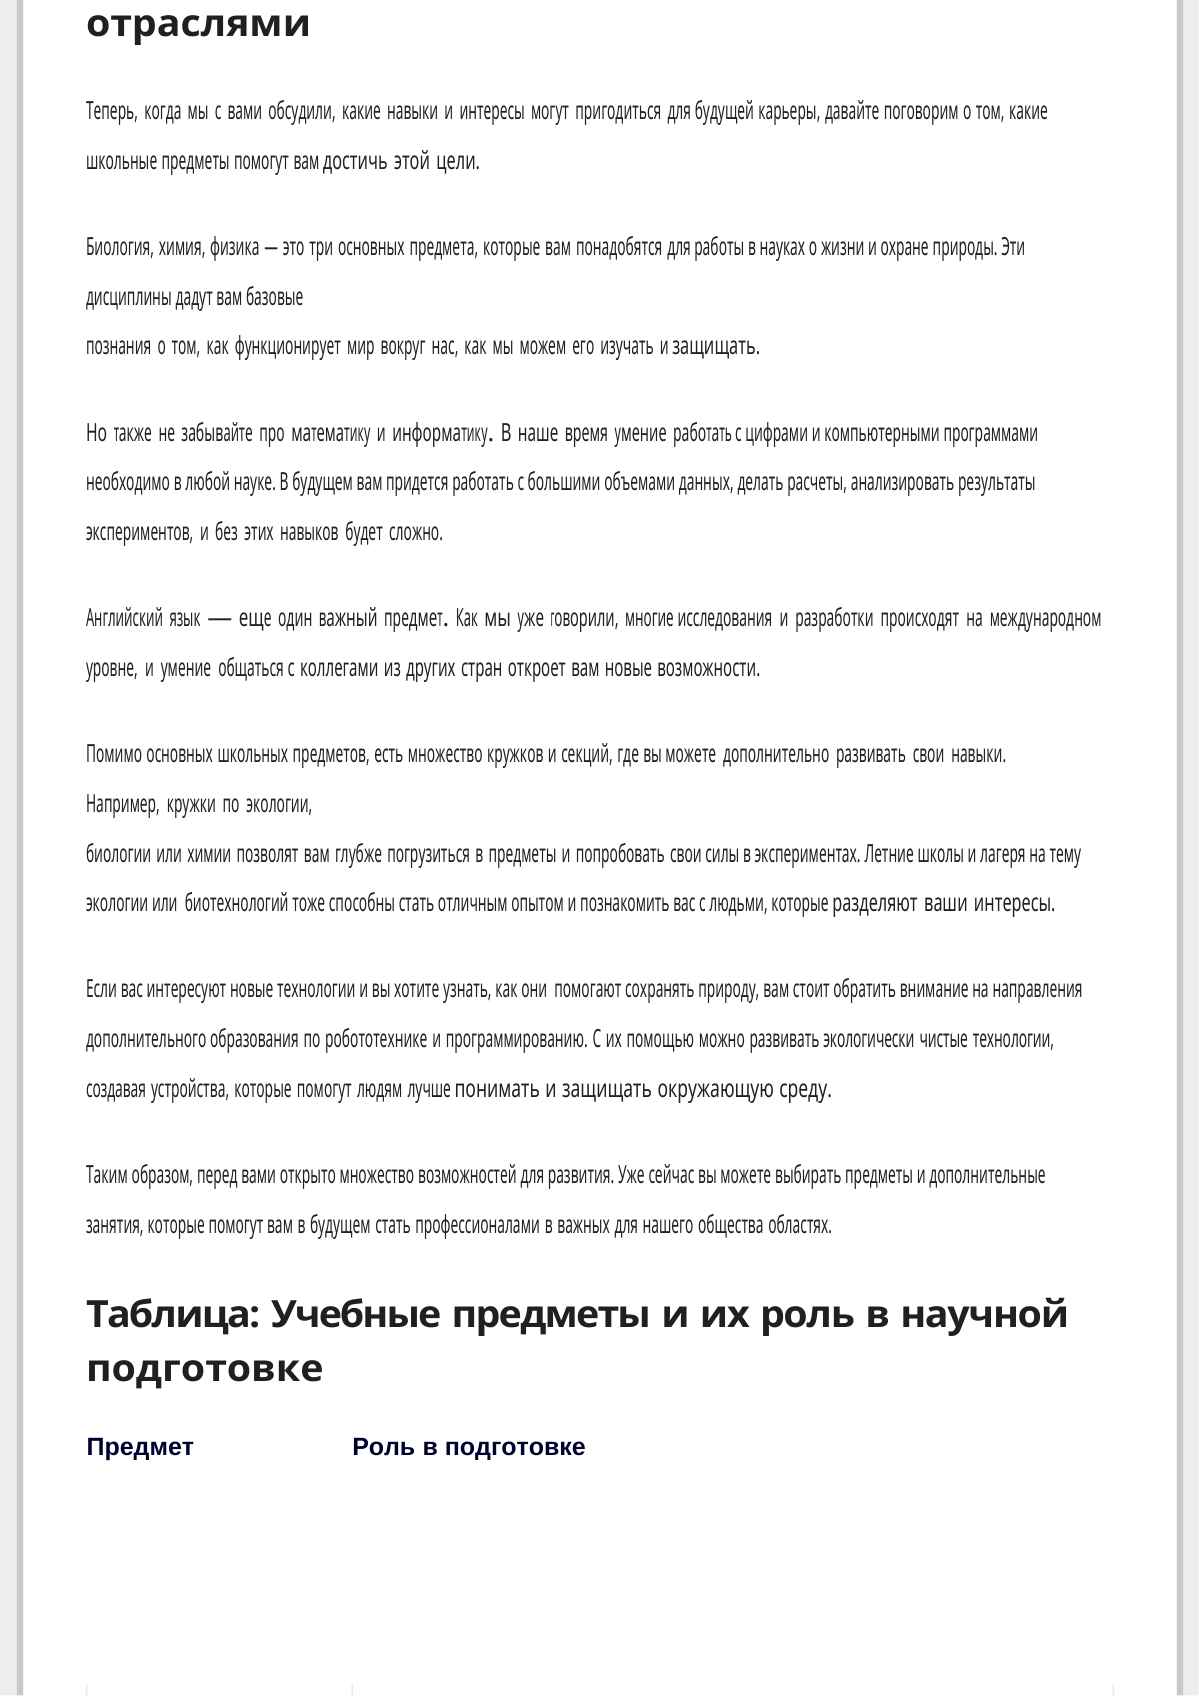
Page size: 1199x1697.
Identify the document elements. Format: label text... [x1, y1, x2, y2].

text Таким образом, перед вами открыто множество возможностей для развития. Уже сейчас вы можете выбирать предметы и дополнительные занятия, которые помогут вам в будущем стать профессионалами в важных для нашего общества областях. [86, 1157, 1060, 1240]
text отраслями [86, 0, 1199, 45]
text Английский язык — еще один важный предмет. Как мы уже говорили, многие исследования и разработки происходят на международном уровне, и умение общаться с коллегами из других стран откроет вам новые возможности. [86, 600, 1113, 684]
text Таблица: Учебные предметы и их роль в научной подготовке [86, 1287, 1199, 1392]
text биологии или химии позволят вам глубже погрузиться в предметы и попробовать свои силы в экспериментах. Летние школы и лагеря на тему экологии или биотехнологий тоже способны стать отличным опытом и познакомить вас с людьми, которые разделяют ваши интересы. [86, 835, 1096, 919]
text Помимо основных школьных предметов, есть множество кружков и секций, где вы можете дополнительно развивать свои навыки. Например, кружки по экологии, [86, 736, 1077, 819]
text Теперь, когда мы с вами обсудили, какие навыки и интересы могут пригодиться для будущей карьеры, давайте поговорим о том, какие школьные предметы помогут вам достичь этой цели. [86, 93, 1103, 176]
text познания о том, как функционирует мир вокруг нас, как мы можем его изучать и защищать. [86, 328, 1014, 362]
text Но также не забывайте про математику и информатику. В наше время умение работать с цифрами и компьютерными программами необходимо в любой науке. В будущем вам придется работать с большими объемами данных, делать расчеты, анализировать результаты экспериментов, и без этих навыков будет сложно. [86, 414, 1110, 548]
text Если вас интересуют новые технологии и вы хотите узнать, как они помогают сохранять природу, вам стоит обратить внимание на направления дополнительного образования по робототехнике и программированию. С их помощью можно развивать экологически чистые технологии, создавая устройства, которые помогут людям лучше понимать и защищать окружающую среду. [86, 971, 1096, 1104]
text Биология, химия, физика — это три основных предмета, которые вам понадобятся для работы в науках о жизни и охране природы. Эти дисциплины дадут вам базовые [86, 229, 1103, 312]
